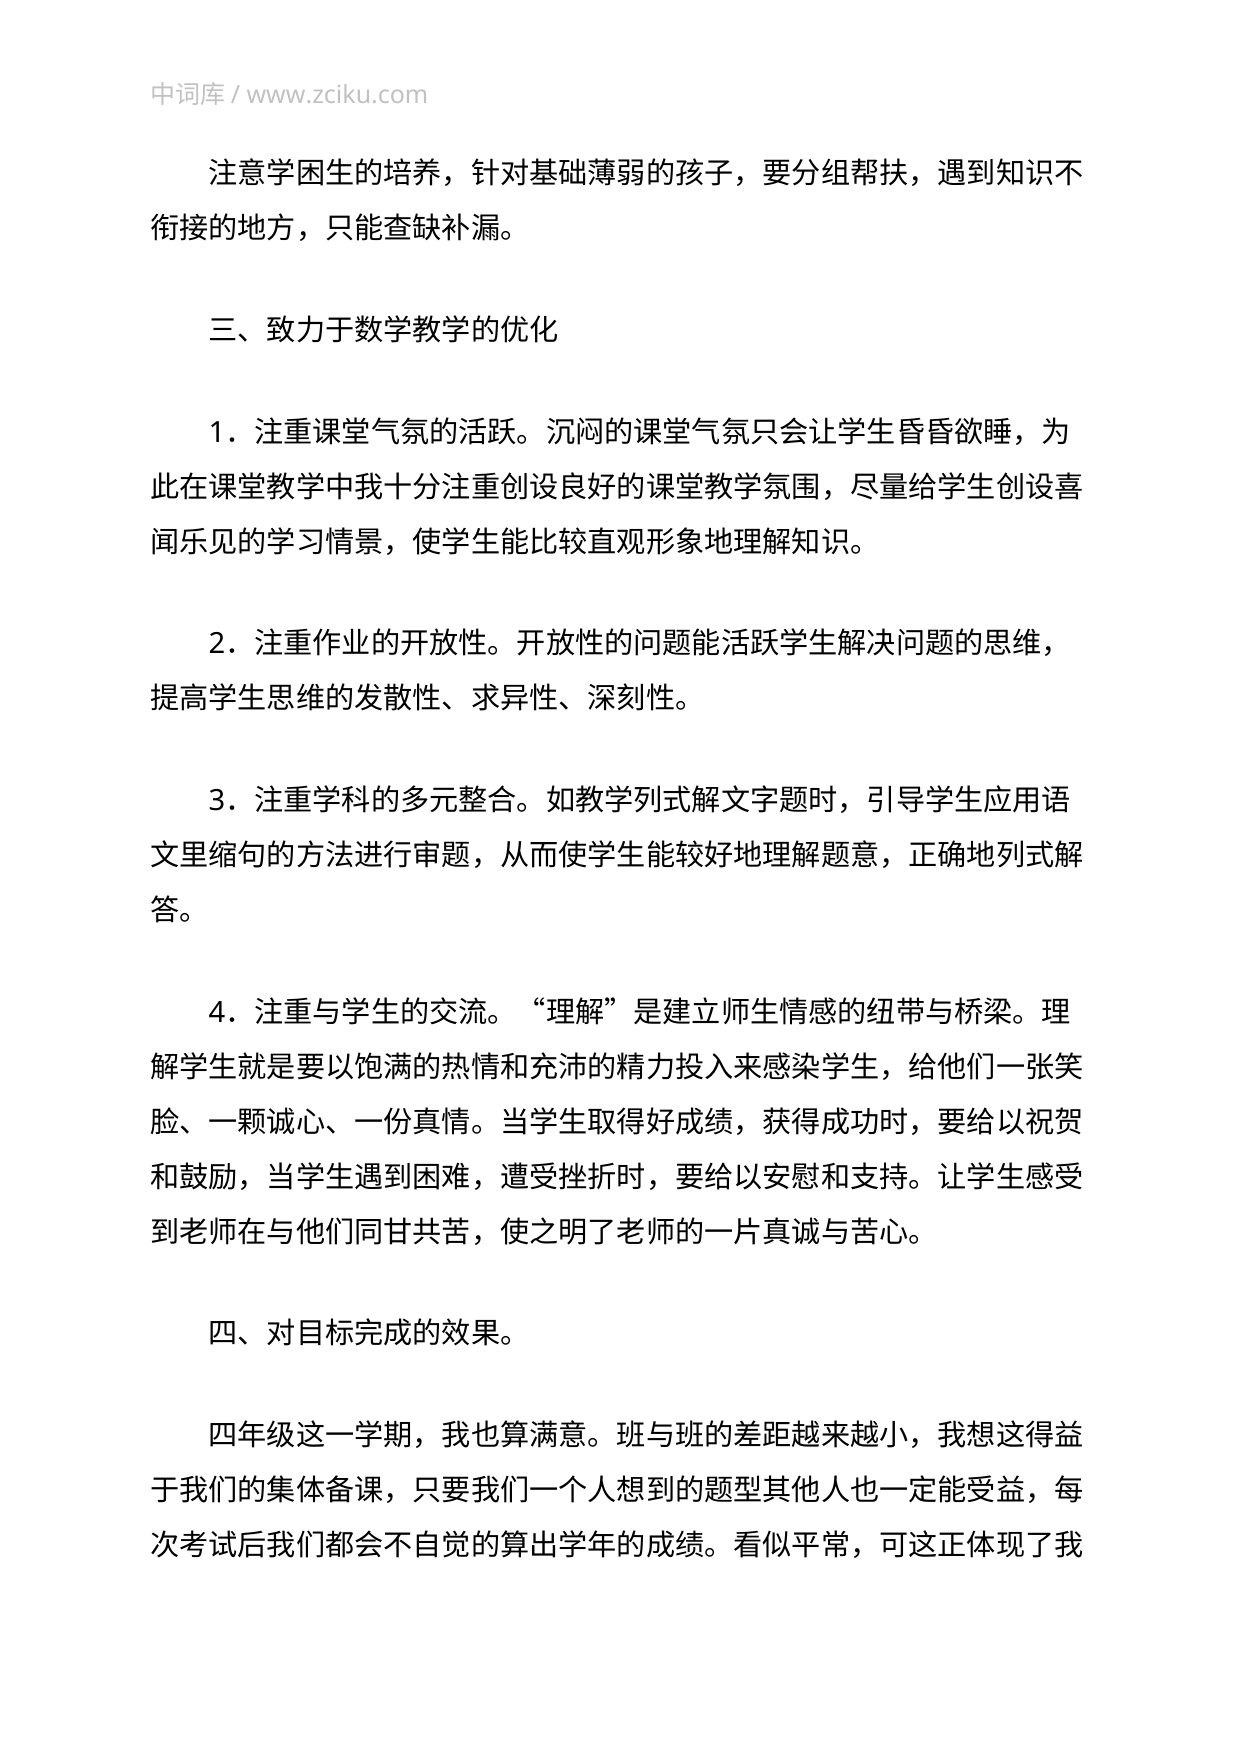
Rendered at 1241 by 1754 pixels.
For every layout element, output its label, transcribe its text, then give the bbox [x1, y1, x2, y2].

text 4．注重与学生的交流。“理解”是建立师生情感的纽带与桥梁。理解学生就是要以饱满的热情和充沛的精力投入来感染学生，给他们一张笑脸、一颗诚心、一份真情。当学生取得好成绩，获得成功时，要给以祝贺和鼓励，当学生遇到困难，遭受挫折时，要给以安慰和支持。让学生感受到老师在与他们同甘共苦，使之明了老师的一片真诚与苦心。 [150, 988, 1090, 1251]
text 2．注重作业的开放性。开放性的问题能活跃学生解决问题的思维，提高学生思维的发散性、求异性、深刻性。 [150, 620, 1090, 717]
text 三、致力于数学教学的优化 [150, 307, 1090, 349]
text 四、对目标完成的效果。 [150, 1310, 1090, 1352]
text 1．注重课堂气氛的活跃。沉闷的课堂气氛只会让学生昏昏欲睡，为此在课堂教学中我十分注重创设良好的课堂教学氛围，尽量给学生创设喜闻乐见的学习情景，使学生能比较直观形象地理解知识。 [150, 408, 1090, 561]
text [150, 1412, 1090, 1564]
text 3．注重学科的多元整合。如教学列式解文字题时，引导学生应用语文里缩句的方法进行审题，从而使学生能较好地理解题意，正确地列式解答。 [150, 777, 1090, 929]
text 注意学困生的培养，针对基础薄弱的孩子，要分组帮扶，遇到知识不衔接的地方，只能查缺补漏。 [150, 150, 1090, 247]
